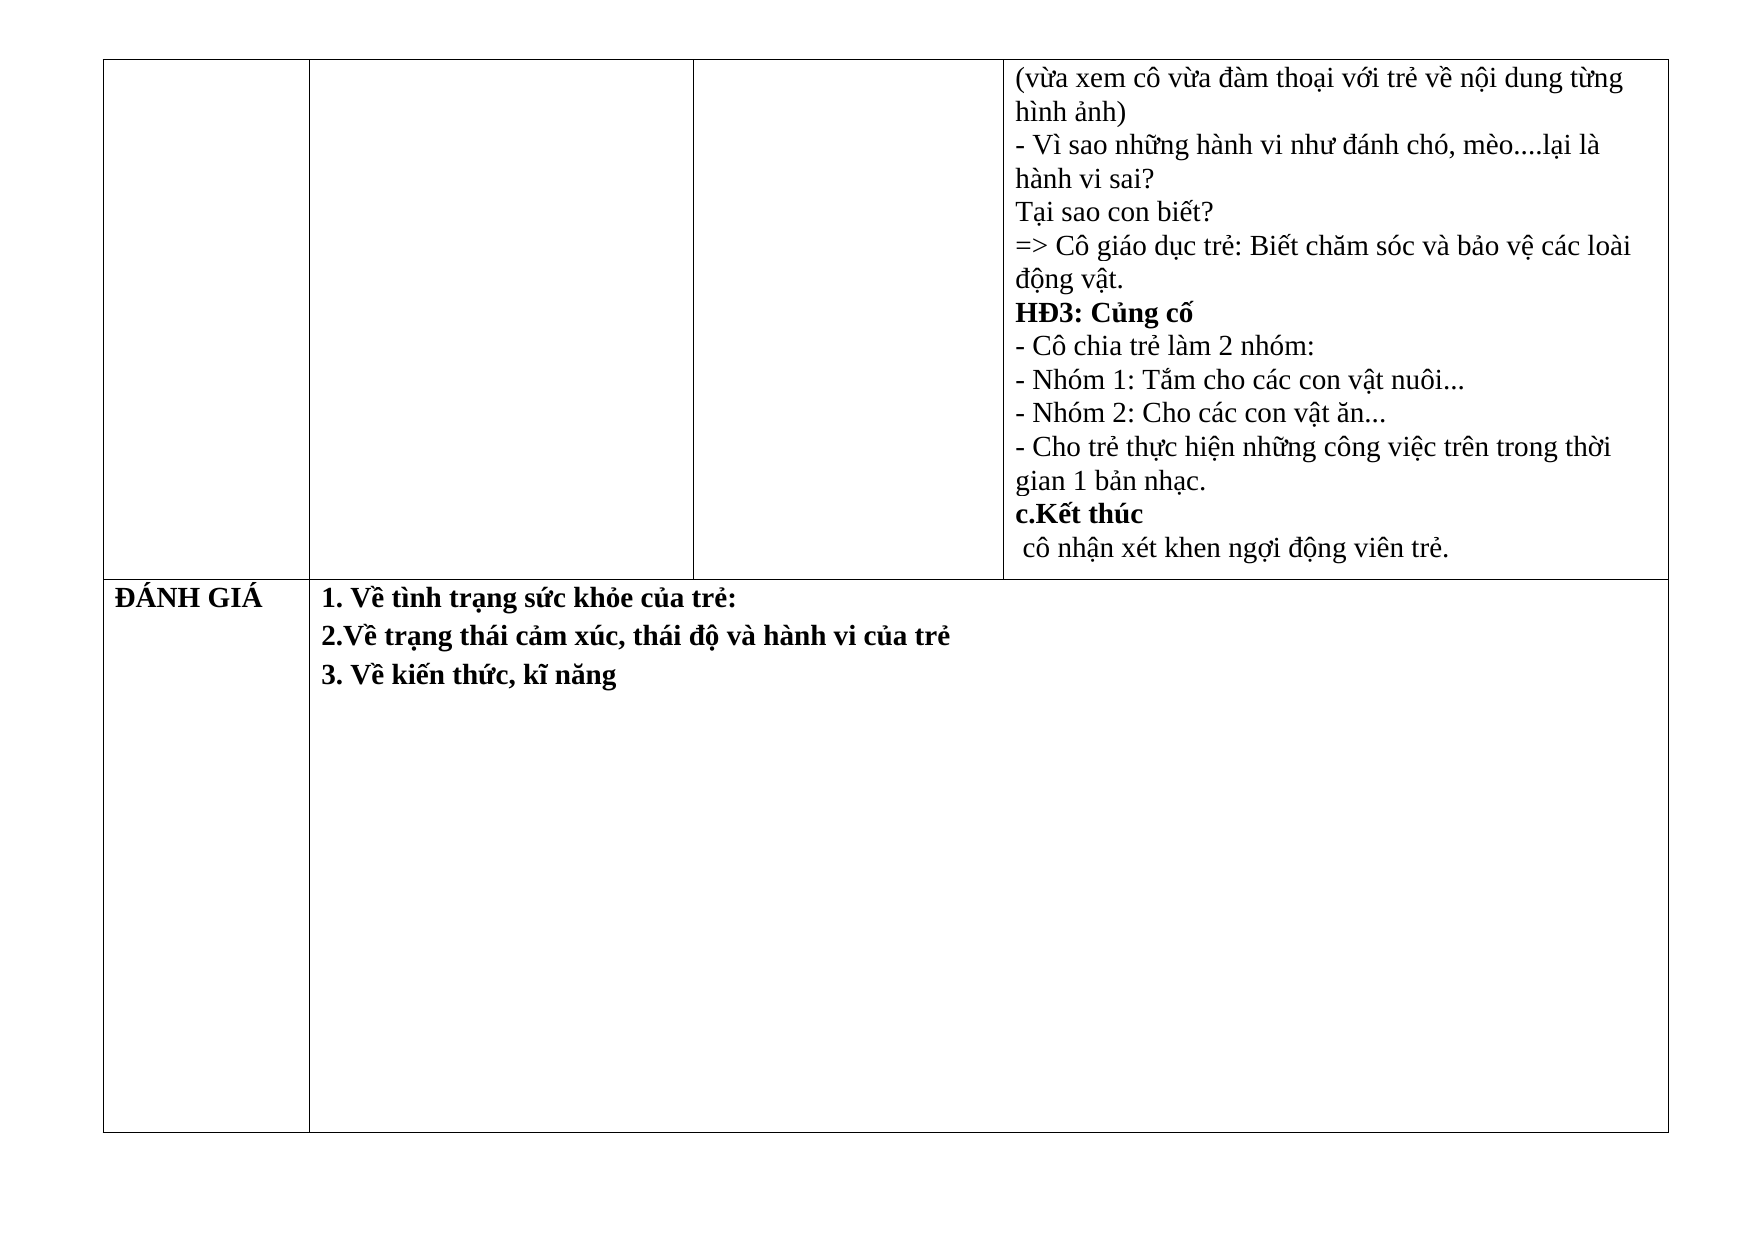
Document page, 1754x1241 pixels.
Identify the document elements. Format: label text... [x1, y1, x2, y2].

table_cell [310, 60, 693, 579]
table_cell 1. Về tình trạng sức khỏe của trẻ: 2.Về trạng thái cảm xúc, thái độ và hành vi của trẻ 3. Về kiến thức, kĩ năng [310, 580, 1668, 1132]
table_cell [104, 60, 309, 579]
table_cell ĐÁNH GIÁ [104, 580, 309, 1132]
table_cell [694, 60, 1003, 579]
